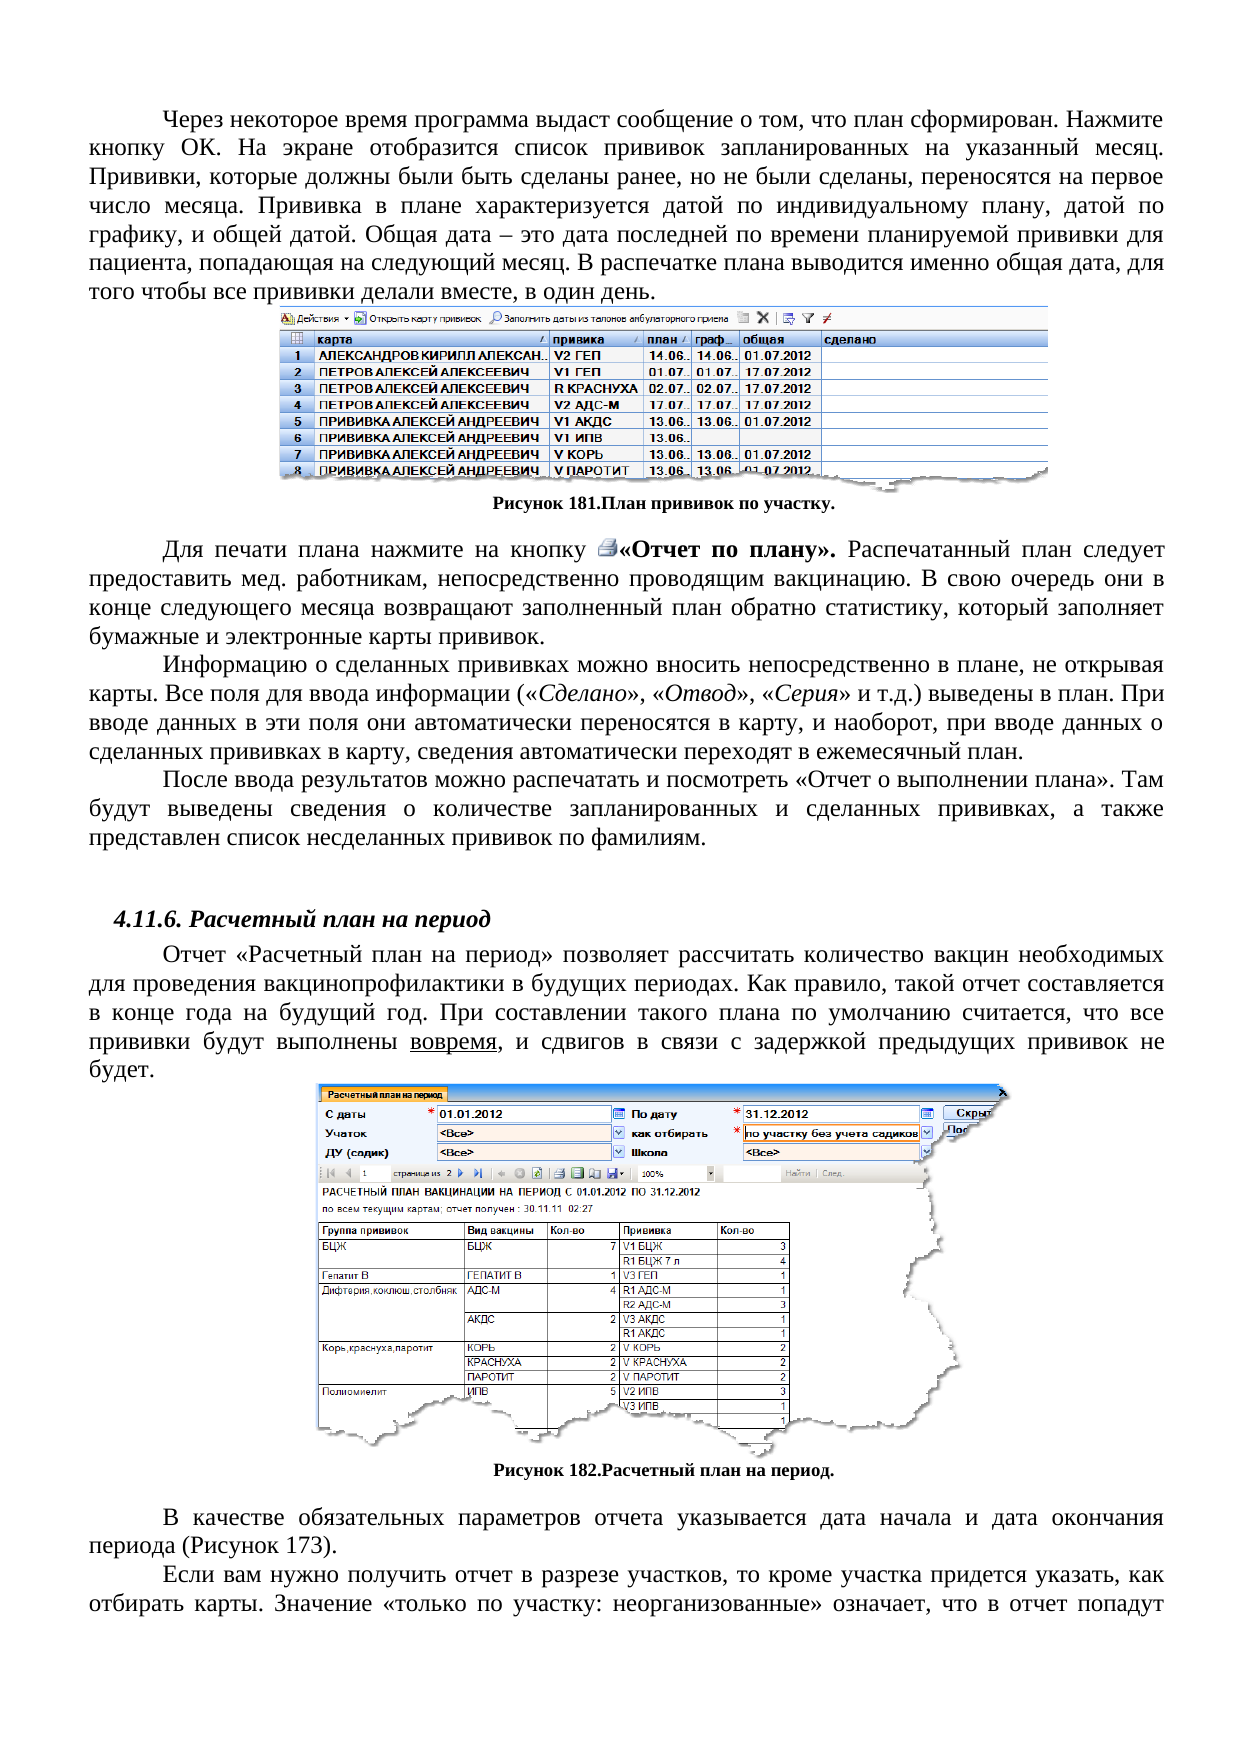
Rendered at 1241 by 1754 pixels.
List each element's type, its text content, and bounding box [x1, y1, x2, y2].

subtitle Расчетный план на период [114, 904, 1165, 933]
text После ввода результатов можно распечатать и посмотреть «Отчет о выполнении плана». Там будут выведены сведения о количестве запланированных и сделанных прививках, а также представлен список несделанных прививок по фамилиям. [89, 764, 1165, 851]
picture [598, 537, 619, 558]
text Рисунок 182.Расчетный план на период. [89, 1459, 1165, 1481]
text Информацию о сделанных прививках можно вносить непосредственно в плане, не открывая карты. Все поля для ввода информации («Сделано», «Отвод», «Серия» и т.д.) выведены в план. При вводе данных в эти поля они автоматически переносятся в карту, и наоборот, при вводе данных о сделанных прививках в карту, сведения автоматически переходят в ежемесячный план. [89, 649, 1165, 764]
picture [315, 1083, 1013, 1460]
text Для печати плана нажмите на кнопку «Отчет по плану». Распечатанный план следует предоставить мед. работникам, непосредственно проводящим вакцинацию. В свою очередь они в конце следующего месяца возвращают заполненный план обратно статистику, который заполняет бумажные и электронные карты прививок. [89, 534, 1165, 649]
picture [279, 305, 1048, 493]
text Отчет «Расчетный план на период» позволяет рассчитать количество вакцин необходимых для проведения вакцинопрофилактики в будущих периодах. Как правило, такой отчет составляется в конце года на будущий год. При составлении такого плана по умолчанию считается, что все прививки будут выполнены вовремя, и сдвигов в связи с задержкой предыдущих прививок не будет. [89, 939, 1165, 1083]
text Рисунок 181.План прививок по участку. [89, 492, 1165, 514]
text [89, 1559, 1165, 1617]
text В качестве обязательных параметров отчета указывается дата начала и дата окончания периода (Рисунок 182). [89, 1502, 1165, 1559]
text Через некоторое время программа выдаст сообщение о том, что план сформирован. Нажмите кнопку ОК. На экране отобразится список прививок запланированных на указанный месяц. Прививки, которые должны были быть сделаны ранее, но не были сделаны, переносятся на первое число месяца. Прививка в плане характеризуется датой по индивидуальному плану, датой по графику, и общей датой. Общая дата – это дата последней по времени планируемой прививки для пациента, попадающая на следующий месяц. В распечатке плана выводится именно общая дата, для того чтобы все прививки делали вместе, в один день. [89, 104, 1165, 305]
